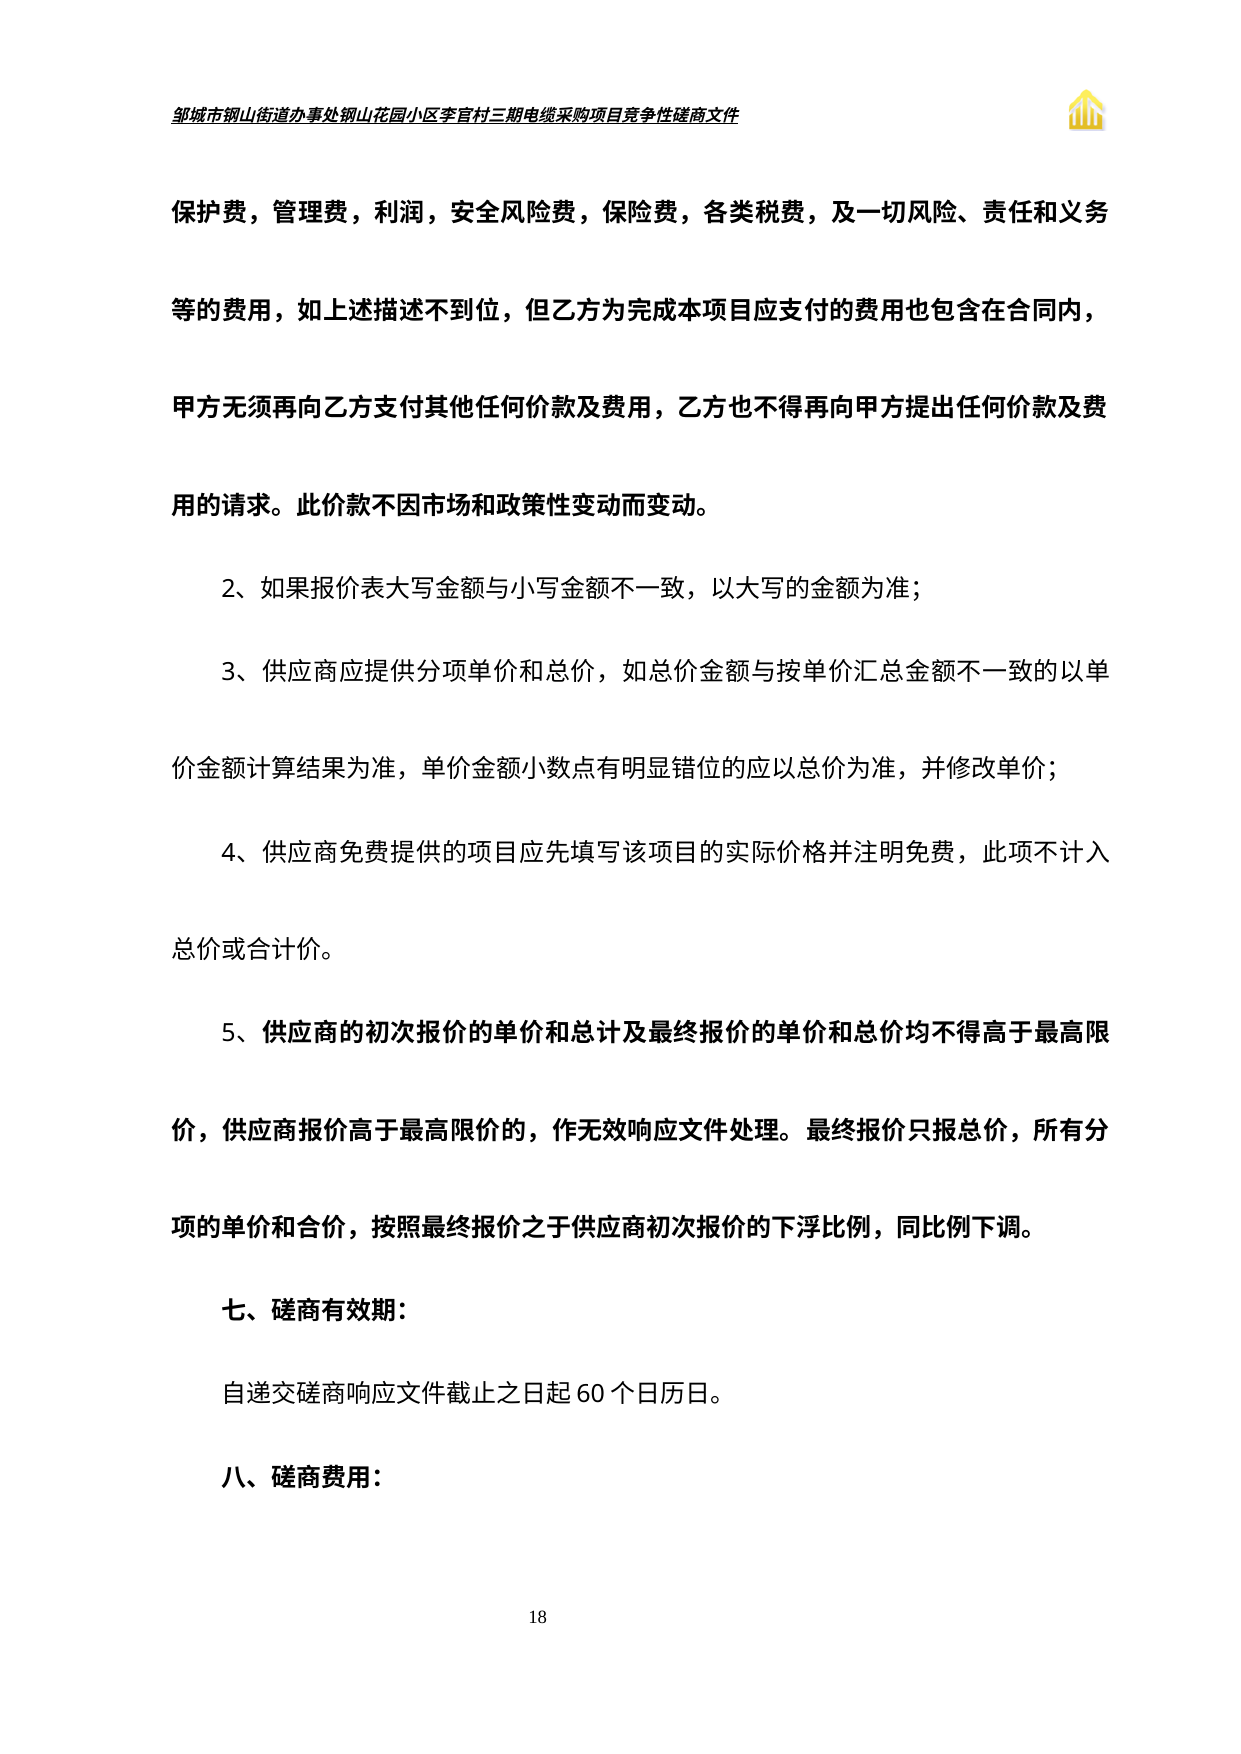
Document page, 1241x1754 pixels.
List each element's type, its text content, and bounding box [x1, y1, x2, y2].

text 八、磋商费用： [171, 1443, 1110, 1508]
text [171, 178, 1110, 536]
text 3、供应商应提供分项单价和总价，如总价金额与按单价汇总金额不一致的以单价金额计算结果为准，单价金额小数点有明显错位的应以总价为准，并修改单价； [171, 637, 1110, 799]
text 4、供应商免费提供的项目应先填写该项目的实际价格并注明免费，此项不计入总价或合计价。 [171, 818, 1110, 980]
picture [1058, 85, 1114, 133]
text 2、如果报价表大写金额与小写金额不一致，以大写的金额为准； [171, 554, 1110, 619]
text 自递交磋商响应文件截止之日起60个日历日。 [171, 1359, 1110, 1424]
text 七、磋商有效期： [171, 1276, 1110, 1341]
text 5、供应商的初次报价的单价和总计及最终报价的单价和总价均不得高于最高限价，供应商报价高于最高限价的，作无效响应文件处理。最终报价只报总价，所有分项的单价和合价，按照最终报价之于供应商初次报价的下浮比例，同比例下调。 [171, 998, 1110, 1258]
